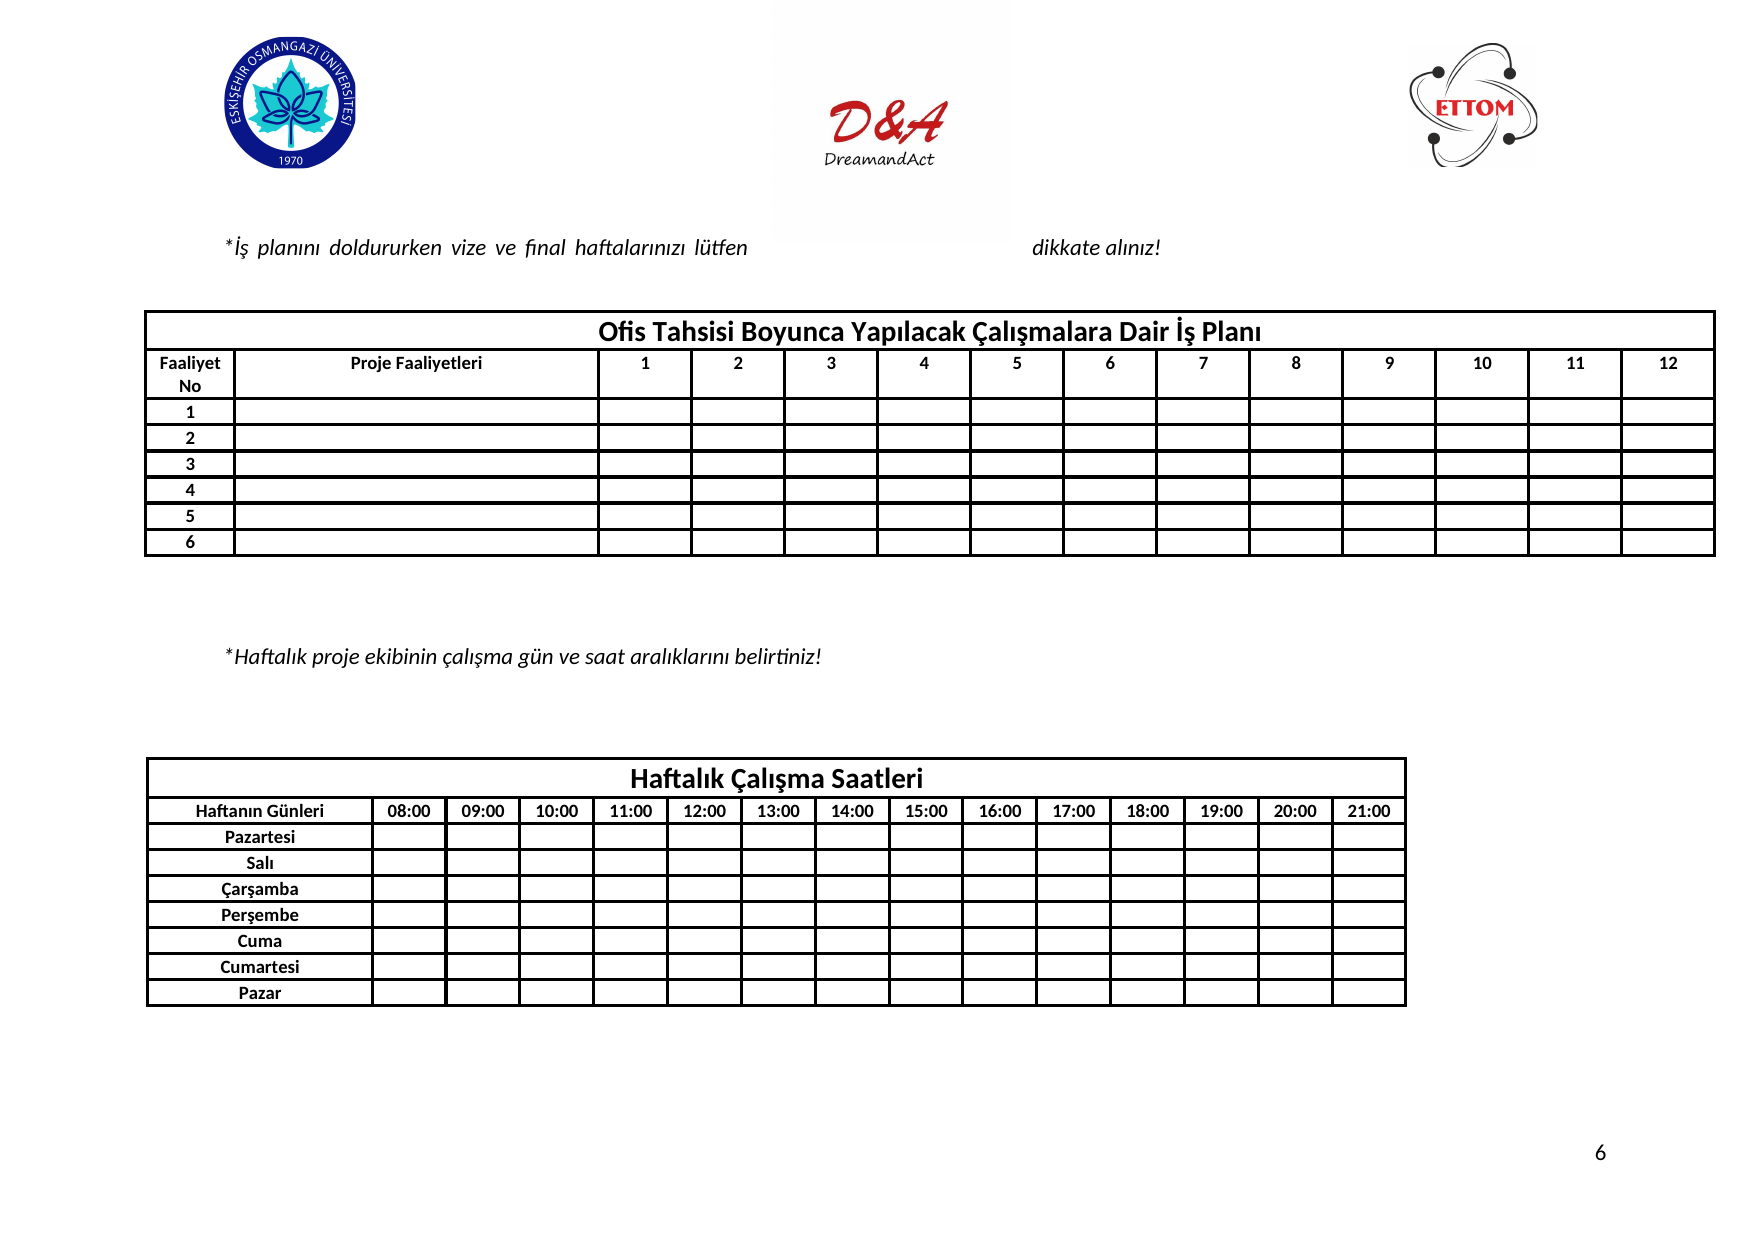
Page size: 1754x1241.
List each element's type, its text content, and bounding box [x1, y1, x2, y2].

table_cell 20:00 [1260, 799, 1331, 822]
table_cell 9 [1344, 351, 1434, 397]
table_cell 3 [147, 453, 233, 475]
table_cell [1112, 981, 1183, 1004]
table_cell [1158, 531, 1248, 553]
table_cell 17:00 [1038, 799, 1109, 822]
table_cell [1038, 981, 1109, 1004]
list *İş planını doldururken vize ve final haftalarınızı lütfen dikkate alınız! [223, 233, 1606, 261]
table_cell [1530, 531, 1620, 553]
table_cell [374, 851, 444, 874]
table_cell [786, 426, 876, 449]
table_cell 13:00 [743, 799, 814, 822]
table_cell Pazar [149, 981, 371, 1004]
table_cell [669, 981, 740, 1004]
table_cell [743, 851, 814, 874]
table_cell Proje Faaliyetleri [236, 351, 597, 397]
table_cell [879, 505, 969, 527]
table_cell [786, 479, 876, 501]
table_cell [1260, 981, 1331, 1004]
table_cell [600, 400, 690, 423]
table_cell [964, 851, 1035, 874]
table_cell [1260, 955, 1331, 978]
table_cell [891, 877, 961, 900]
table_cell [1530, 479, 1620, 501]
table_cell [521, 981, 592, 1004]
table_cell [1112, 929, 1183, 952]
table_cell [521, 877, 592, 900]
table_cell [964, 981, 1035, 1004]
table_cell [669, 825, 740, 848]
table_cell [964, 903, 1035, 926]
table_cell [1334, 825, 1404, 848]
table_cell [595, 903, 666, 926]
table_cell 18:00 [1112, 799, 1183, 822]
table_cell [1158, 426, 1248, 449]
table_cell [1186, 851, 1257, 874]
table_cell [1260, 851, 1331, 874]
table_cell [817, 877, 888, 900]
table_cell [1251, 531, 1341, 553]
table_cell [448, 981, 518, 1004]
table_cell [1065, 453, 1155, 475]
table_cell 7 [1158, 351, 1248, 397]
table_cell [817, 981, 888, 1004]
table_cell [374, 981, 444, 1004]
table_cell [1112, 877, 1183, 900]
table_cell [600, 479, 690, 501]
table_cell 6 [1065, 351, 1155, 397]
table_cell [1038, 851, 1109, 874]
table_cell [1186, 981, 1257, 1004]
table_cell Cumartesi [149, 955, 371, 978]
table_cell 1 [600, 351, 690, 397]
table_cell [1437, 479, 1527, 501]
table_cell [1334, 877, 1404, 900]
table_cell 4 [147, 479, 233, 501]
table_cell [743, 877, 814, 900]
table_cell 19:00 [1186, 799, 1257, 822]
table_cell [743, 955, 814, 978]
table_cell [879, 426, 969, 449]
table_cell [374, 903, 444, 926]
table_cell 09:00 [448, 799, 518, 822]
table_cell [374, 955, 444, 978]
table_cell [1334, 955, 1404, 978]
table_cell [972, 531, 1062, 553]
table_header Ofis Tahsisi Boyunca Yapılacak Çalışmalara Dair İş Planı [147, 313, 1713, 348]
table_cell [1186, 903, 1257, 926]
table_cell [891, 825, 961, 848]
table_cell [1251, 400, 1341, 423]
table_cell [1065, 505, 1155, 527]
table_cell [236, 479, 597, 501]
table_cell 10 [1437, 351, 1527, 397]
table_cell [964, 929, 1035, 952]
table_cell [1260, 929, 1331, 952]
table_cell [1530, 400, 1620, 423]
table_cell [972, 426, 1062, 449]
table_cell [891, 981, 961, 1004]
table_cell Haftanın Günleri [149, 799, 371, 822]
table_cell [448, 825, 518, 848]
table_cell [1158, 453, 1248, 475]
table_cell [521, 955, 592, 978]
table_cell [1344, 531, 1434, 553]
table_cell [817, 903, 888, 926]
table_cell [1158, 400, 1248, 423]
table_cell [595, 955, 666, 978]
table_cell [595, 851, 666, 874]
table_cell Cuma [149, 929, 371, 952]
table_cell 12:00 [669, 799, 740, 822]
table_cell 6 [147, 531, 233, 553]
table_cell [817, 851, 888, 874]
table_cell [1437, 531, 1527, 553]
table_cell [1038, 877, 1109, 900]
table_cell [786, 400, 876, 423]
table_cell [448, 877, 518, 900]
table_cell [743, 981, 814, 1004]
table_cell [964, 877, 1035, 900]
table_cell [1260, 903, 1331, 926]
table_cell [669, 929, 740, 952]
table_cell [1158, 505, 1248, 527]
table_cell [817, 929, 888, 952]
table_cell [1344, 400, 1434, 423]
table_cell [1623, 426, 1713, 449]
table_cell [743, 929, 814, 952]
table_cell [879, 453, 969, 475]
table_cell [1186, 877, 1257, 900]
table_cell [1334, 851, 1404, 874]
table_cell [600, 505, 690, 527]
table_cell [669, 955, 740, 978]
table_cell [1344, 505, 1434, 527]
table_cell [972, 400, 1062, 423]
table_cell Salı [149, 851, 371, 874]
table_cell [1158, 479, 1248, 501]
table_cell 14:00 [817, 799, 888, 822]
table_cell 5 [972, 351, 1062, 397]
table_cell [448, 851, 518, 874]
table_cell 15:00 [891, 799, 961, 822]
table_cell 1 [147, 400, 233, 423]
table_cell [693, 400, 783, 423]
table_cell Çarşamba [149, 877, 371, 900]
table_cell [236, 426, 597, 449]
table_cell [236, 505, 597, 527]
table_cell [879, 479, 969, 501]
table_cell 8 [1251, 351, 1341, 397]
table_cell [891, 955, 961, 978]
table_cell [891, 929, 961, 952]
table_cell [595, 981, 666, 1004]
table_cell [972, 479, 1062, 501]
table_cell [964, 955, 1035, 978]
table_cell [669, 851, 740, 874]
table_cell Perşembe [149, 903, 371, 926]
table_cell [1437, 505, 1527, 527]
table_cell [879, 400, 969, 423]
table_cell 3 [786, 351, 876, 397]
table_cell [1334, 929, 1404, 952]
picture [1408, 43, 1538, 167]
table_cell 2 [147, 426, 233, 449]
table_cell [521, 851, 592, 874]
table_cell [374, 877, 444, 900]
picture [224, 36, 356, 168]
table_cell [448, 903, 518, 926]
table_cell [236, 453, 597, 475]
table_cell 16:00 [964, 799, 1035, 822]
table_cell [693, 505, 783, 527]
table_cell [1112, 825, 1183, 848]
table_cell [1260, 825, 1331, 848]
table_cell [964, 825, 1035, 848]
table_cell [521, 825, 592, 848]
table_cell [1530, 505, 1620, 527]
table_cell [236, 400, 597, 423]
table_cell [236, 531, 597, 553]
table_cell [1334, 903, 1404, 926]
table_cell [1437, 453, 1527, 475]
table_cell [600, 531, 690, 553]
table_cell 4 [879, 351, 969, 397]
table_cell [448, 955, 518, 978]
table_cell [1038, 929, 1109, 952]
table_cell [972, 505, 1062, 527]
table_cell [374, 929, 444, 952]
table_cell [1251, 505, 1341, 527]
table_cell [1038, 903, 1109, 926]
table_cell [1065, 531, 1155, 553]
list *Haftalık proje ekibinin çalışma gün ve saat aralıklarını belirtiniz! [223, 642, 1606, 670]
table_cell [1186, 825, 1257, 848]
table_cell 5 [147, 505, 233, 527]
table_cell [972, 453, 1062, 475]
table_cell [600, 426, 690, 449]
table_cell [1186, 955, 1257, 978]
table_cell [1623, 400, 1713, 423]
table_cell [786, 505, 876, 527]
table_cell [1623, 505, 1713, 527]
table_cell [693, 531, 783, 553]
table_cell [693, 426, 783, 449]
table_cell [1344, 479, 1434, 501]
table_cell 08:00 [374, 799, 444, 822]
table_cell Pazartesi [149, 825, 371, 848]
table_cell [891, 903, 961, 926]
table_cell [879, 531, 969, 553]
table_cell [743, 825, 814, 848]
table_cell [1038, 825, 1109, 848]
table_cell [743, 903, 814, 926]
table_cell [693, 453, 783, 475]
table_cell [1251, 479, 1341, 501]
picture [769, 0, 1013, 244]
table_cell [1334, 981, 1404, 1004]
table_cell [600, 453, 690, 475]
table_cell [1344, 426, 1434, 449]
table_cell [1112, 851, 1183, 874]
table_cell [786, 453, 876, 475]
table_cell [1623, 453, 1713, 475]
table_cell [1112, 955, 1183, 978]
table_cell [693, 479, 783, 501]
table_cell [1530, 426, 1620, 449]
table_cell [1038, 955, 1109, 978]
table_cell [1112, 903, 1183, 926]
table_cell [1623, 479, 1713, 501]
table_cell 10:00 [521, 799, 592, 822]
table_cell [1065, 400, 1155, 423]
table_cell [595, 929, 666, 952]
table_cell [1260, 877, 1331, 900]
table_cell [374, 825, 444, 848]
table_cell [1065, 479, 1155, 501]
table_cell [669, 877, 740, 900]
table_cell 2 [693, 351, 783, 397]
table_cell [891, 851, 961, 874]
table_cell [1623, 531, 1713, 553]
table_cell 11:00 [595, 799, 666, 822]
table_cell [521, 929, 592, 952]
table_cell [817, 825, 888, 848]
table_cell 12 [1623, 351, 1713, 397]
table_cell [669, 903, 740, 926]
table_cell [786, 531, 876, 553]
table_cell [595, 877, 666, 900]
table_cell [448, 929, 518, 952]
table_cell [1186, 929, 1257, 952]
table_cell 21:00 [1334, 799, 1404, 822]
table_cell [1530, 453, 1620, 475]
table_cell [1437, 400, 1527, 423]
table_cell [1437, 426, 1527, 449]
table_cell [1251, 426, 1341, 449]
table_cell 11 [1530, 351, 1620, 397]
table_cell [1251, 453, 1341, 475]
table_cell [521, 903, 592, 926]
table_cell Faaliyet No [147, 351, 233, 397]
table_header Haftalık Çalışma Saatleri [149, 760, 1404, 796]
table_cell [595, 825, 666, 848]
table_cell [817, 955, 888, 978]
table_cell [1344, 453, 1434, 475]
table_cell [1065, 426, 1155, 449]
